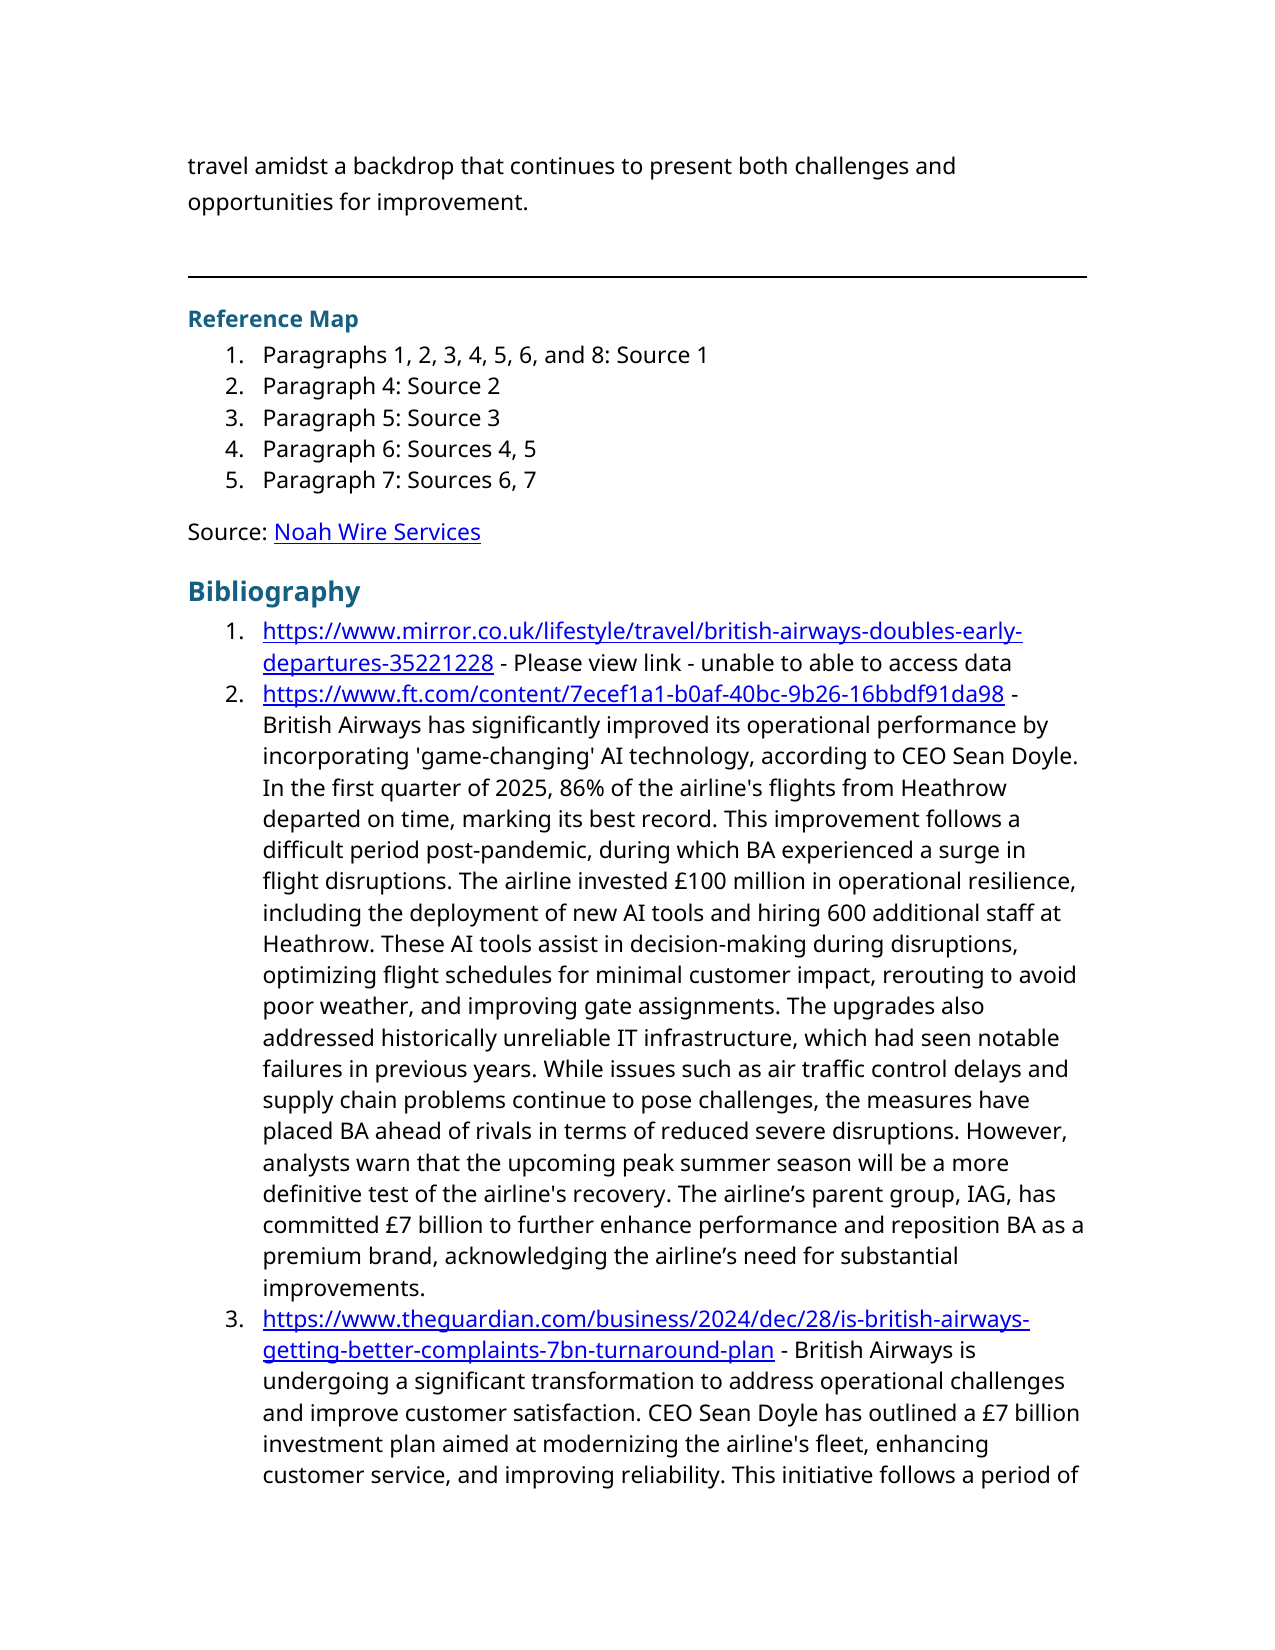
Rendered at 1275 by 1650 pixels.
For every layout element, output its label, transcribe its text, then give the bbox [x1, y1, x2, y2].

list https://www.mirror.co.uk/lifestyle/travel/british-airways-doubles-early-departures-35221228 - Please view link - unable to able to access data [225, 615, 1087, 678]
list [225, 1303, 1087, 1490]
list https://www.ft.com/content/7ecef1a1-b0af-40bc-9b26-16bbdf91da98 - British Airways has significantly improved its operational performance by incorporating 'game-changing' AI technology, according to CEO Sean Doyle. In the first quarter of 2025, 86% of the airline's flights from Heathrow departed on time, marking its best record. This improvement follows a difficult period post-pandemic, during which BA experienced a surge in flight disruptions. The airline invested £100 million in operational resilience, including the deployment of new AI tools and hiring 600 additional staff at Heathrow. These AI tools assist in decision-making during disruptions, optimizing flight schedules for minimal customer impact, rerouting to avoid poor weather, and improving gate assignments. The upgrades also addressed historically unreliable IT infrastructure, which had seen notable failures in previous years. While issues such as air traffic control delays and supply chain problems continue to pose challenges, the measures have placed BA ahead of rivals in terms of reduced severe disruptions. However, analysts warn that the upcoming peak summer season will be a more definitive test of the airline's recovery. The airline’s parent group, IAG, has committed £7 billion to further enhance performance and reposition BA as a premium brand, acknowledging the airline’s need for substantial improvements. [225, 678, 1087, 1303]
subtitle Reference Map [187, 303, 1087, 334]
list Paragraph 6: Sources 4, 5 [225, 433, 1087, 464]
text Source: Noah Wire Services [187, 516, 1087, 547]
subtitle Bibliography [187, 573, 1087, 610]
list Paragraph 7: Sources 6, 7 [225, 464, 1087, 495]
list Paragraph 5: Source 3 [225, 402, 1087, 433]
list Paragraph 4: Source 2 [225, 370, 1087, 402]
list Paragraphs 1, 2, 3, 4, 5, 6, and 8: Source 1 [225, 339, 1087, 370]
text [187, 150, 1087, 217]
